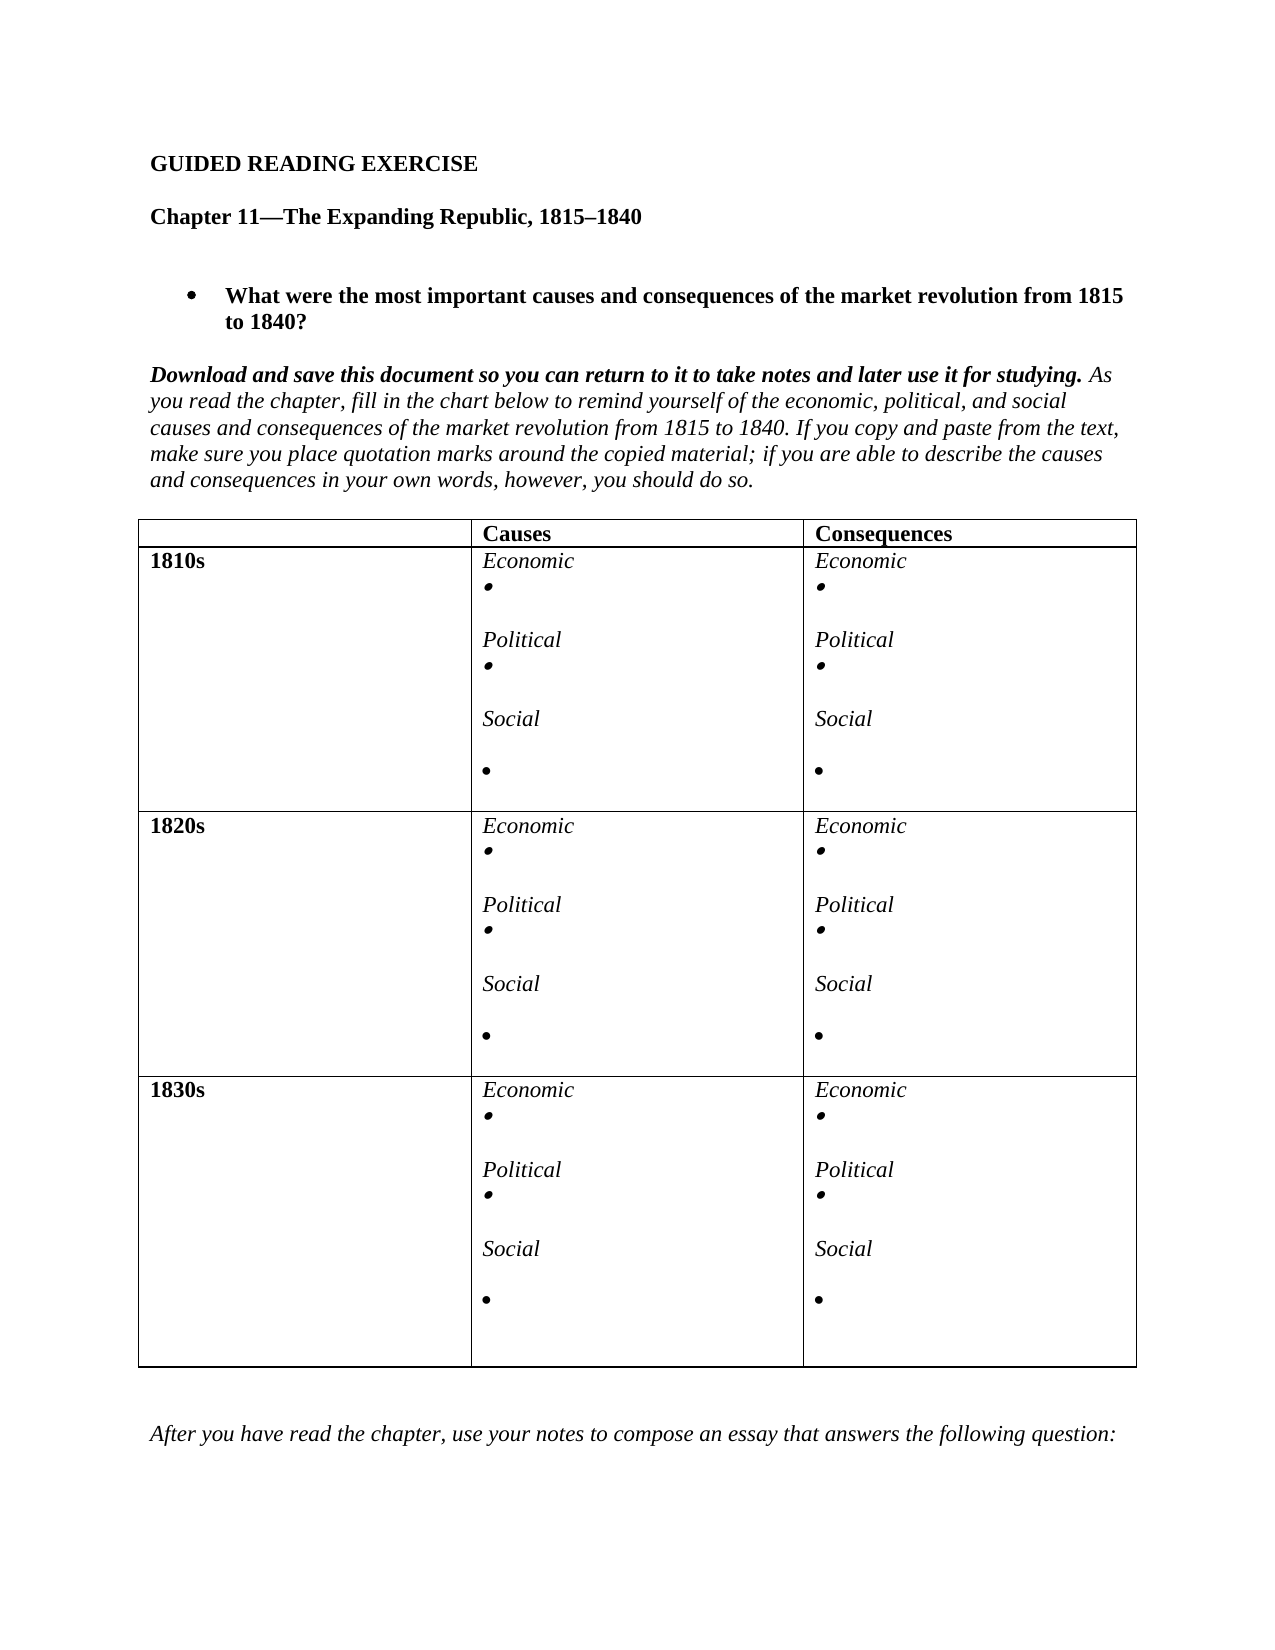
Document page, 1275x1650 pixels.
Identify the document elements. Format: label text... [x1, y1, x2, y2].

table_cell 1820s [139, 812, 471, 1076]
table_cell Economic Political Social [472, 548, 803, 811]
text After you have read the chapter, use your notes to compose an essay that answers the following question: [150, 1420, 1125, 1447]
table_cell Economic Political Social [804, 548, 1136, 811]
table_header Causes [472, 520, 803, 546]
text Chapter 11—The Expanding Republic, 1815–1840 [150, 203, 1125, 229]
table_header Consequences [804, 520, 1136, 546]
list What were the most important causes and consequences of the market revolution from 1815 to 1840? [187, 282, 1125, 334]
table_cell 1810s [139, 548, 471, 811]
table_cell Economic Political Social [804, 1077, 1136, 1366]
text Download and save this document so you can return to it to take notes and later use it for studying. As you read the chapter, fill in the chart below to remind yourself of the economic, political, and social causes and consequences of the market revolution from 1815 to 1840. If you copy and paste from the text, make sure you place quotation marks around the copied material; if you are able to describe the causes and consequences in your own words, however, you should do so. [150, 361, 1125, 493]
table_cell Economic Political Social [472, 812, 803, 1076]
table_header [139, 520, 471, 546]
table_cell 1830s [139, 1077, 471, 1366]
table_cell Economic Political Social [472, 1077, 803, 1366]
table_cell Economic Political Social [804, 812, 1136, 1076]
text GUIDED READING EXERCISE [150, 150, 1125, 176]
